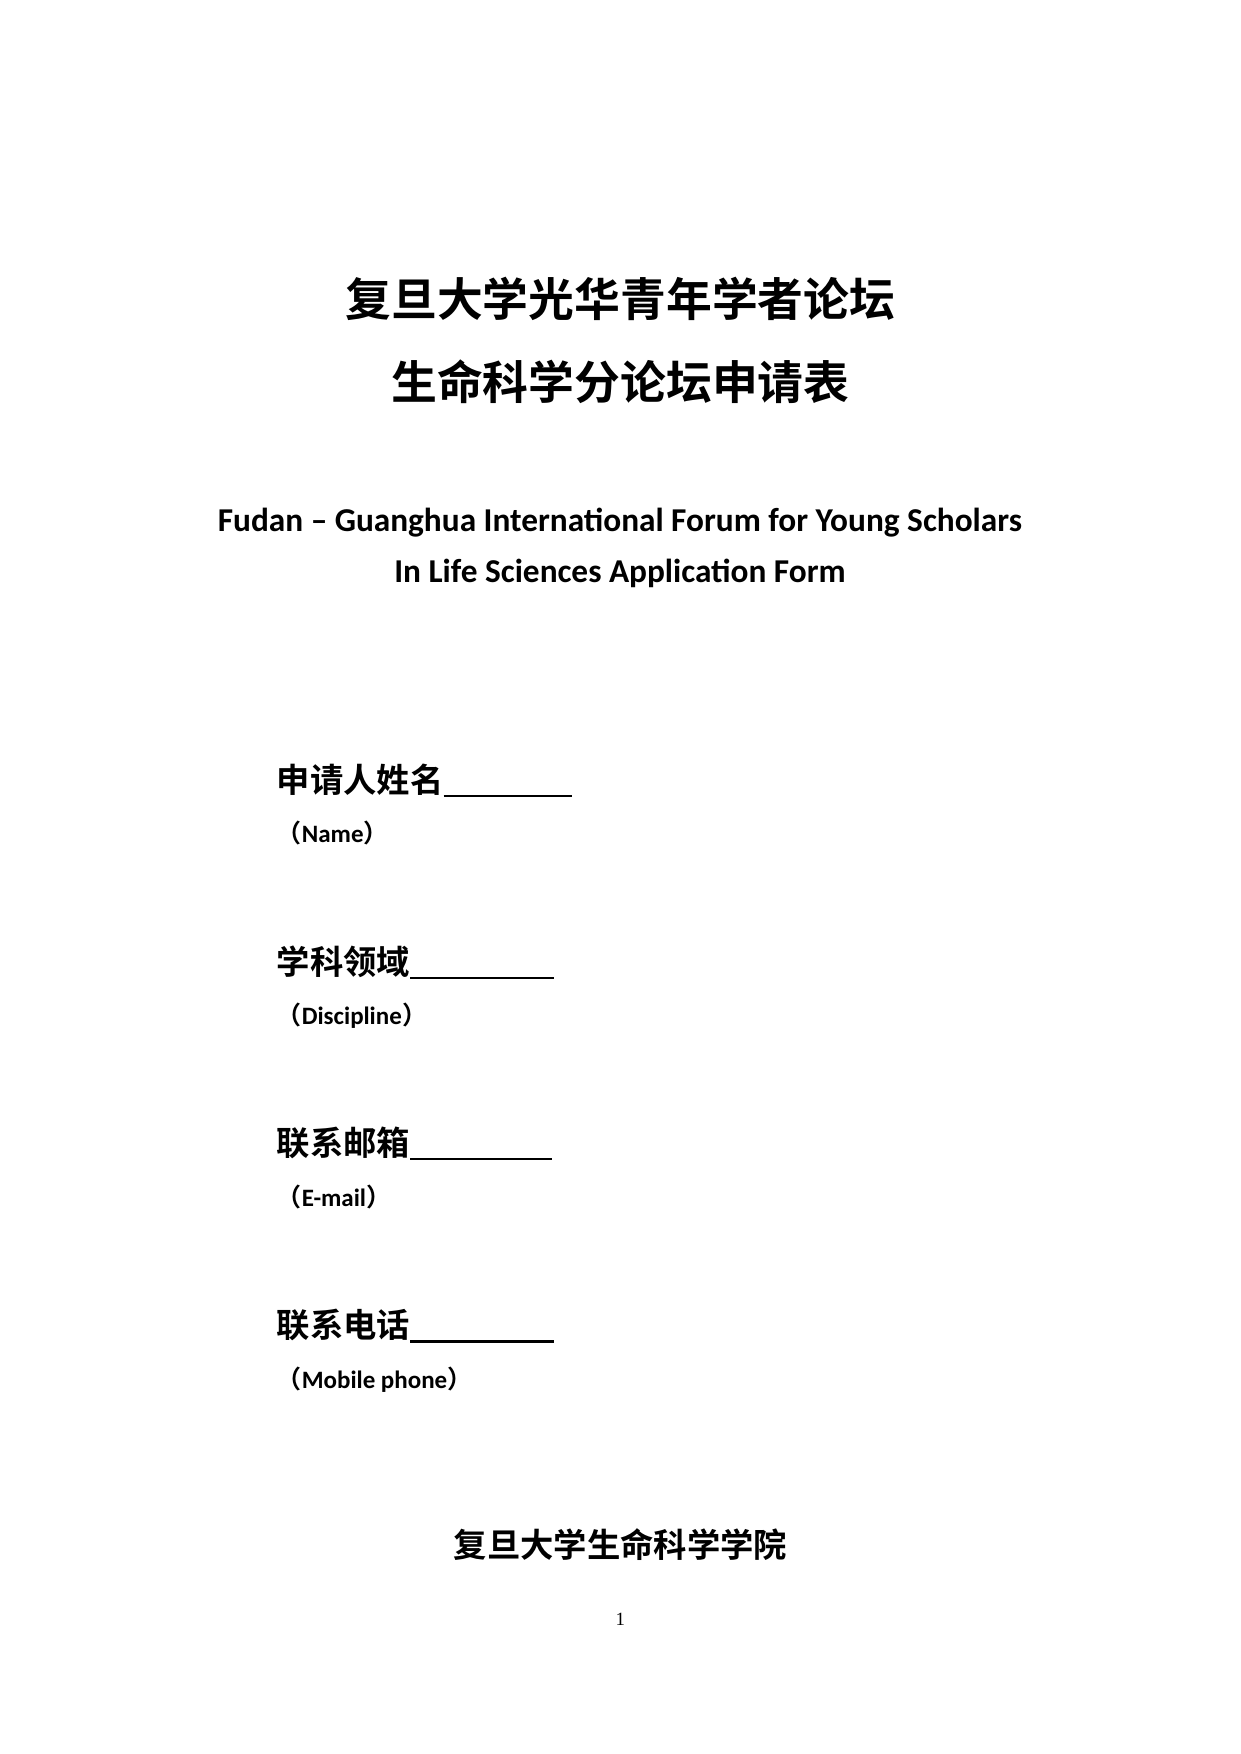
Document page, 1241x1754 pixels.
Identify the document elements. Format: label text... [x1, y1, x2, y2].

text （E-mail） [112, 1177, 1128, 1214]
text （Discipline） [112, 996, 1128, 1032]
text 联系电话 [112, 1299, 1128, 1347]
text Fudan – Guanghua International Forum for Young Scholars [112, 499, 1128, 540]
text 联系邮箱 [112, 1117, 1128, 1165]
text （Name） [112, 814, 1128, 850]
text 复旦大学光华青年学者论坛 [112, 264, 1128, 330]
text 申请人姓名 [112, 754, 1128, 802]
text 生命科学分论坛申请表 [112, 347, 1128, 413]
text 复旦大学生命科学学院 [112, 1519, 1128, 1567]
text In Life Sciences Application Form [112, 550, 1128, 591]
text 学科领域 [112, 935, 1128, 984]
text （Mobile phone） [112, 1359, 1128, 1395]
